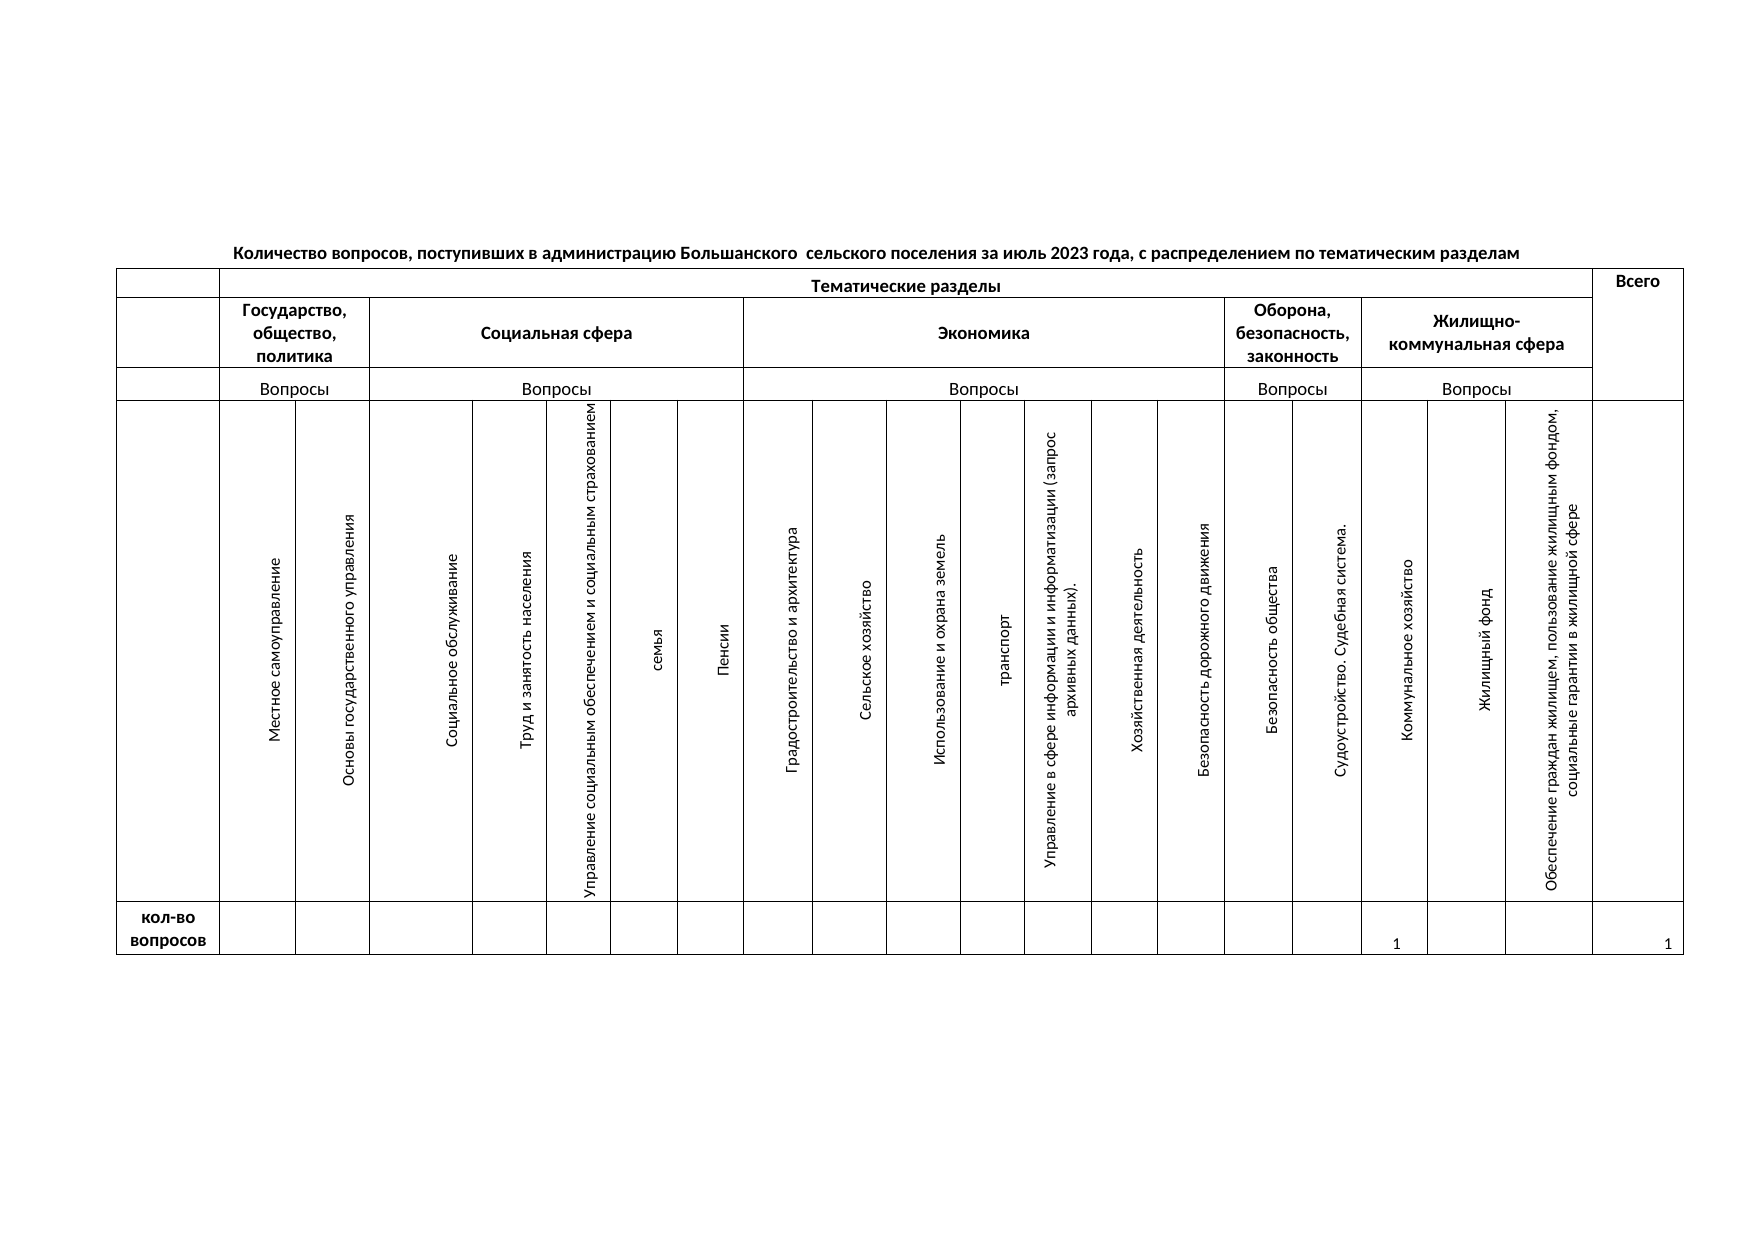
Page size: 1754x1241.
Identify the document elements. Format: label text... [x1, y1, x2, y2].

table_cell [1506, 902, 1592, 954]
table_cell [887, 902, 960, 954]
table_cell Безопасность дорожного движения [1158, 401, 1224, 901]
table_cell транспорт [961, 401, 1024, 901]
table_cell [117, 298, 219, 367]
table_cell Жилищно-коммунальная сфера [1362, 298, 1592, 367]
table_cell Использование и охрана земель [887, 401, 960, 901]
table_cell [611, 902, 677, 954]
text Количество вопросов, поступивших в администрацию Большанского сельского поселения за июль 2023 года, с распределением по тематическим разделам [118, 242, 1636, 264]
table_cell Пенсии [678, 401, 743, 901]
table_header Всего [1593, 269, 1683, 399]
table_cell кол-во вопросов [117, 902, 219, 954]
table_cell Градостроительство и архитектура [744, 401, 812, 901]
table_cell 1 [1362, 902, 1427, 954]
table_cell [296, 902, 369, 954]
table_cell [744, 902, 812, 954]
table_cell Экономика [744, 298, 1224, 367]
table_cell [1158, 902, 1224, 954]
table_cell Социальная сфера [370, 298, 743, 367]
table_cell Вопросы [370, 368, 743, 399]
table_cell [547, 902, 610, 954]
table_cell [813, 902, 886, 954]
table_cell [961, 902, 1024, 954]
table_cell Сельское хозяйство [813, 401, 886, 901]
table_cell [678, 902, 743, 954]
table_cell 1 [1593, 902, 1683, 954]
table_cell Обеспечение граждан жилищем, пользование жилищным фондом, социальные гарантии в жилищной сфере [1506, 401, 1592, 901]
table_cell [1428, 902, 1505, 954]
table_header Тематические разделы [220, 269, 1592, 297]
table_cell [370, 902, 472, 954]
table_cell Труд и занятость населения [473, 401, 546, 901]
table_header [117, 269, 219, 297]
table_cell Оборона, безопасность, законность [1225, 298, 1361, 367]
table_cell [1092, 902, 1157, 954]
table_cell Местное самоуправление [220, 401, 295, 901]
table_cell [117, 401, 219, 901]
table_cell [220, 902, 295, 954]
table_cell [117, 368, 219, 399]
table_cell Вопросы [744, 368, 1224, 399]
table_cell Управление в сфере информации и информатизации (запрос архивных данных). [1025, 401, 1091, 901]
table_cell Безопасность общества [1225, 401, 1292, 901]
table_cell Социальное обслуживание [370, 401, 472, 901]
table_cell Государство, общество, политика [220, 298, 369, 367]
table_cell [1225, 902, 1292, 954]
table_cell [1293, 902, 1361, 954]
table_cell Вопросы [220, 368, 369, 399]
table_cell Хозяйственная деятельность [1092, 401, 1157, 901]
table_cell Судоустройство. Судебная система. [1293, 401, 1361, 901]
table_cell семья [611, 401, 677, 901]
table_cell Вопросы [1362, 368, 1592, 399]
table_cell [473, 902, 546, 954]
table_cell Управление социальным обеспечением и социальным страхованием [547, 401, 610, 901]
table_cell [1025, 902, 1091, 954]
table_cell Основы государственного управления [296, 401, 369, 901]
table_cell Коммунальное хозяйство [1362, 401, 1427, 901]
table_cell Вопросы [1225, 368, 1361, 399]
table_cell Жилищный фонд [1428, 401, 1505, 901]
table_cell [1593, 401, 1683, 901]
